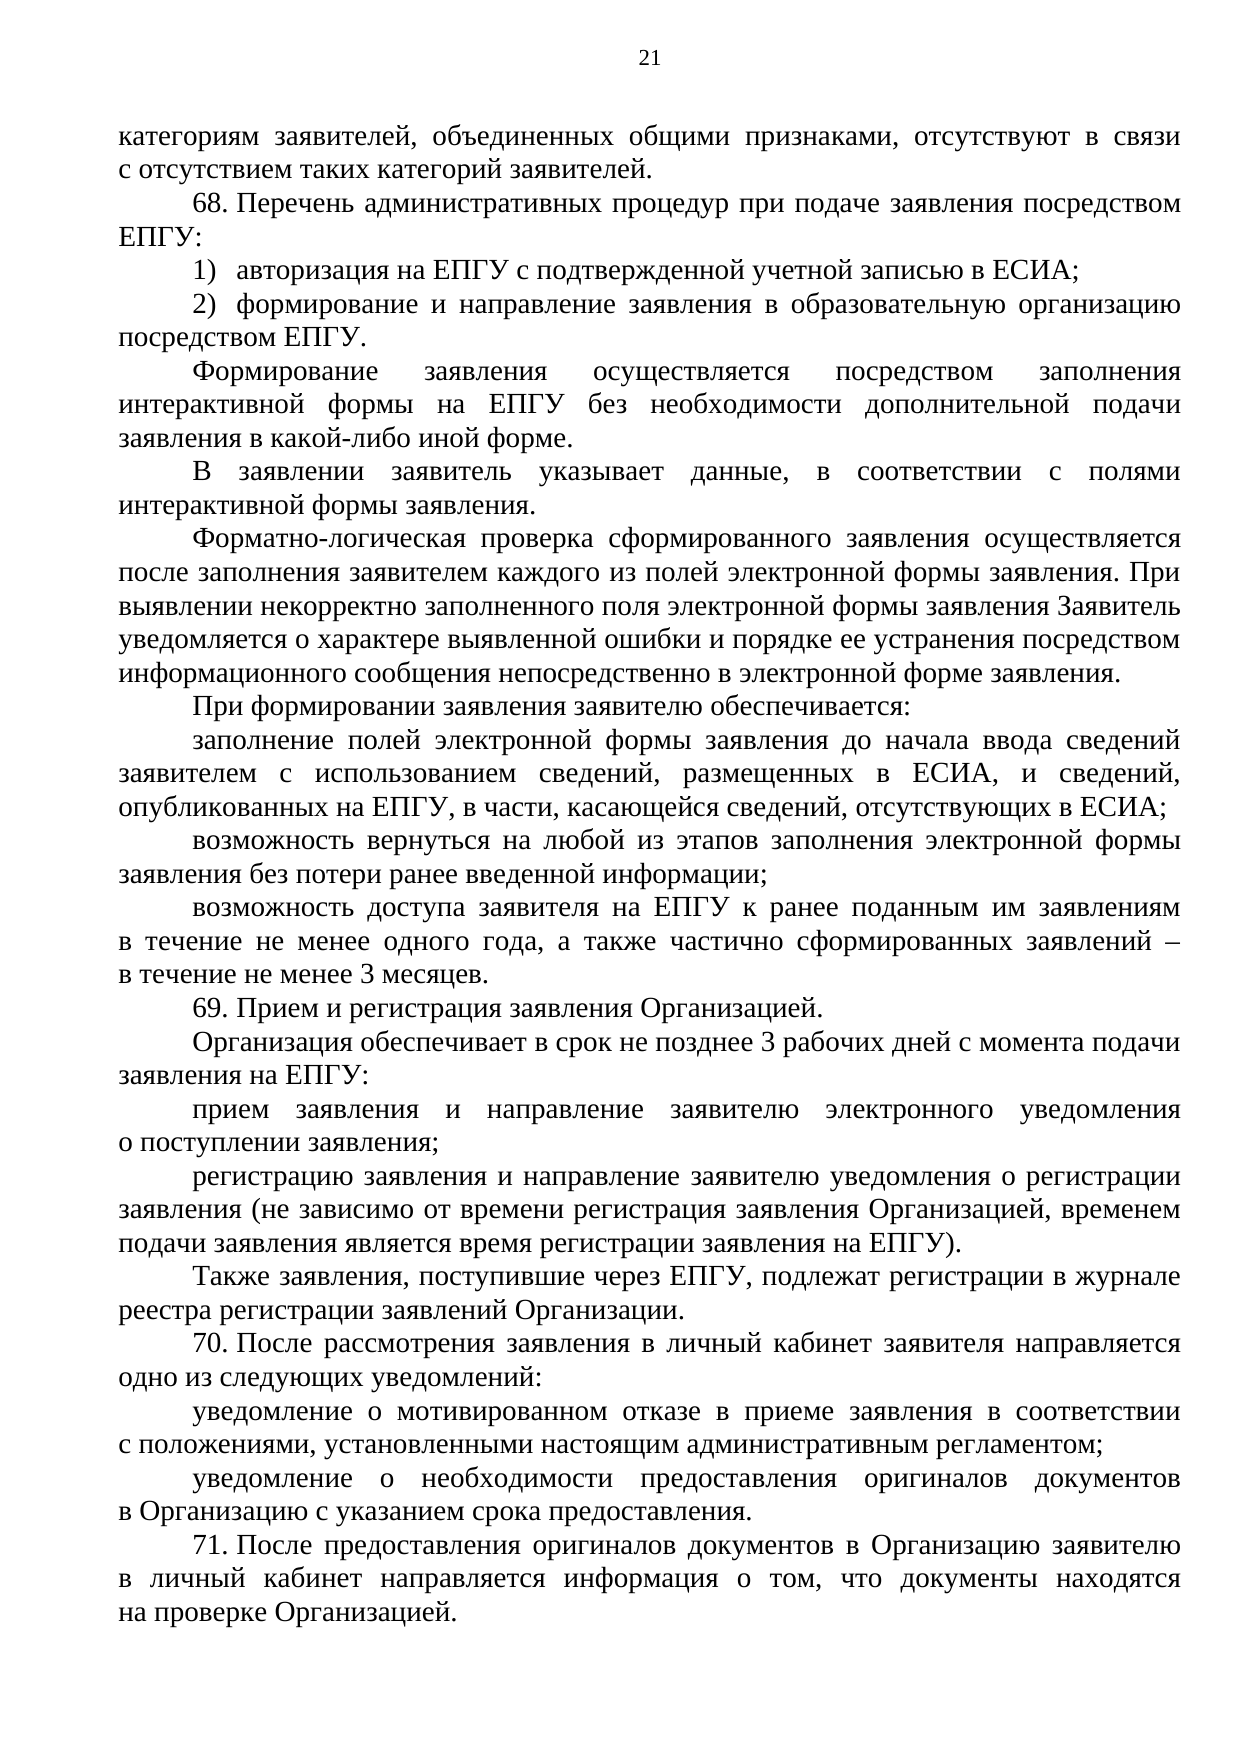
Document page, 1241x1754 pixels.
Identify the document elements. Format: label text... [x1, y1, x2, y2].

list Перечень административных процедур при подаче заявления посредством ЕПГУ: [118, 185, 1182, 252]
text возможность вернуться на любой из этапов заполнения электронной формы заявления без потери ранее введенной информации; [118, 822, 1182, 889]
text Формирование заявления осуществляется посредством заполнения интерактивной формы на ЕПГУ без необходимости дополнительной подачи заявления в какой-либо иной форме. [118, 353, 1182, 453]
text прием заявления и направление заявителю электронного уведомления о поступлении заявления; [118, 1091, 1182, 1158]
text Форматно-логическая проверка сформированного заявления осуществляется после заполнения заявителем каждого из полей электронной формы заявления. При выявлении некорректно заполненного поля электронной формы заявления Заявитель уведомляется о характере выявленной ошибки и порядке ее устранения посредством информационного сообщения непосредственно в электронной форме заявления. [118, 521, 1182, 688]
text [118, 118, 1182, 185]
list После предоставления оригиналов документов в Организацию заявителю в личный кабинет направляется информация о том, что документы находятся на проверке Организацией. [118, 1527, 1182, 1627]
text При формировании заявления заявителю обеспечивается: [118, 688, 1182, 722]
text уведомление о мотивированном отказе в приеме заявления в соответствии с положениями, установленными настоящим административным регламентом; [118, 1393, 1182, 1460]
text уведомление о необходимости предоставления оригиналов документов в Организацию с указанием срока предоставления. [118, 1460, 1182, 1527]
text Также заявления, поступившие через ЕПГУ, подлежат регистрации в журнале реестра регистрации заявлений Организации. [118, 1258, 1182, 1326]
text Организация обеспечивает в срок не позднее 3 рабочих дней с момента подачи заявления на ЕПГУ: [118, 1024, 1182, 1091]
text заполнение полей электронной формы заявления до начала ввода сведений заявителем с использованием сведений, размещенных в ЕСИА, и сведений, опубликованных на ЕПГУ, в части, касающейся сведений, отсутствующих в ЕСИА; [118, 722, 1182, 822]
text возможность доступа заявителя на ЕПГУ к ранее поданным им заявлениям в течение не менее одного года, а также частично сформированных заявлений – в течение не менее 3 месяцев. [118, 889, 1182, 990]
text В заявлении заявитель указывает данные, в соответствии с полями интерактивной формы заявления. [118, 453, 1182, 521]
list Прием и регистрация заявления Организацией. [118, 990, 1182, 1024]
list авторизация на ЕПГУ с подтвержденной учетной записью в ЕСИА; [118, 252, 1182, 286]
list После рассмотрения заявления в личный кабинет заявителя направляется одно из следующих уведомлений: [118, 1326, 1182, 1393]
list формирование и направление заявления в образовательную организацию посредством ЕПГУ. [118, 286, 1182, 353]
text регистрацию заявления и направление заявителю уведомления о регистрации заявления (не зависимо от времени регистрация заявления Организацией, временем подачи заявления является время регистрации заявления на ЕПГУ). [118, 1158, 1182, 1258]
